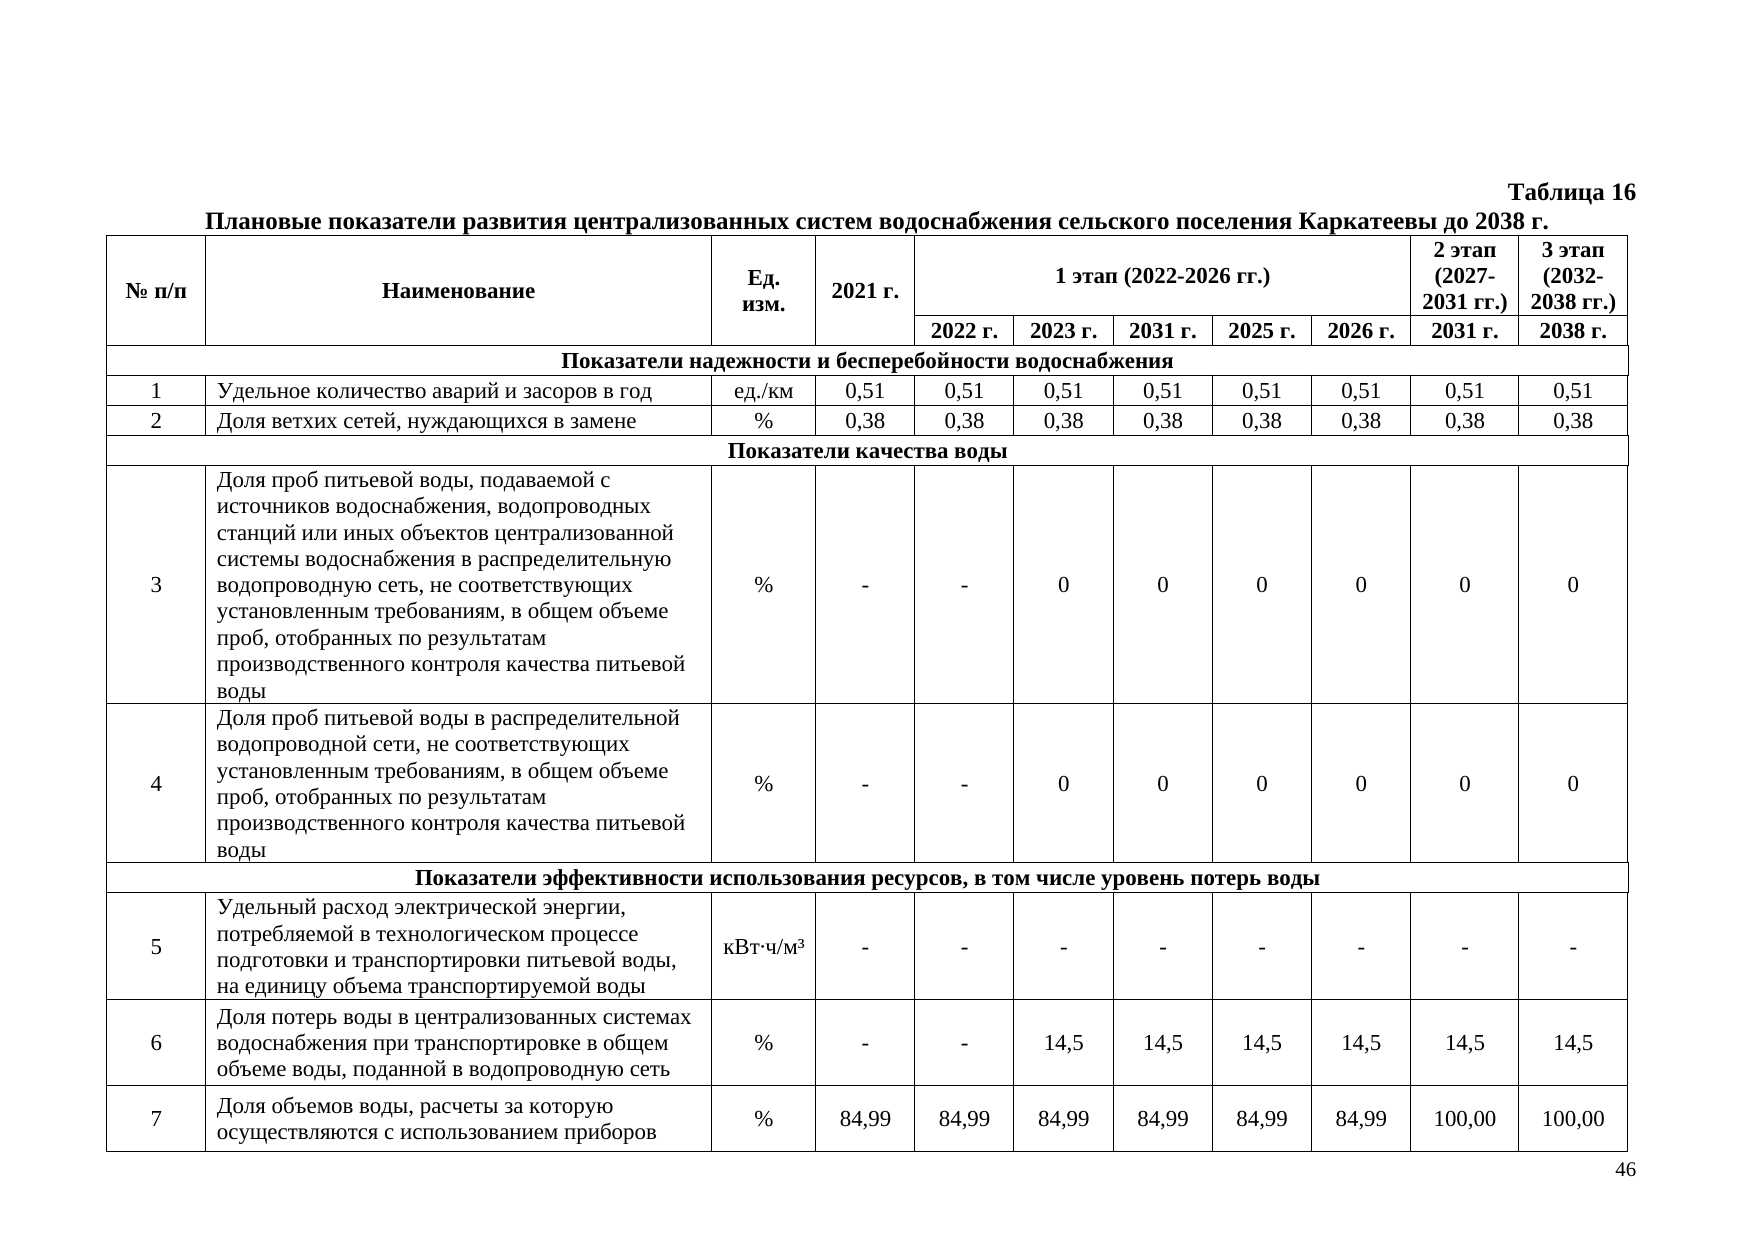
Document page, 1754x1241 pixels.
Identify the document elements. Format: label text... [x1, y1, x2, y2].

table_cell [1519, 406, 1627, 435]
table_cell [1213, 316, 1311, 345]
text Плановые показатели развития централизованных систем водоснабжения сельского поселения Каркатеевы до 2038 г. [118, 206, 1636, 235]
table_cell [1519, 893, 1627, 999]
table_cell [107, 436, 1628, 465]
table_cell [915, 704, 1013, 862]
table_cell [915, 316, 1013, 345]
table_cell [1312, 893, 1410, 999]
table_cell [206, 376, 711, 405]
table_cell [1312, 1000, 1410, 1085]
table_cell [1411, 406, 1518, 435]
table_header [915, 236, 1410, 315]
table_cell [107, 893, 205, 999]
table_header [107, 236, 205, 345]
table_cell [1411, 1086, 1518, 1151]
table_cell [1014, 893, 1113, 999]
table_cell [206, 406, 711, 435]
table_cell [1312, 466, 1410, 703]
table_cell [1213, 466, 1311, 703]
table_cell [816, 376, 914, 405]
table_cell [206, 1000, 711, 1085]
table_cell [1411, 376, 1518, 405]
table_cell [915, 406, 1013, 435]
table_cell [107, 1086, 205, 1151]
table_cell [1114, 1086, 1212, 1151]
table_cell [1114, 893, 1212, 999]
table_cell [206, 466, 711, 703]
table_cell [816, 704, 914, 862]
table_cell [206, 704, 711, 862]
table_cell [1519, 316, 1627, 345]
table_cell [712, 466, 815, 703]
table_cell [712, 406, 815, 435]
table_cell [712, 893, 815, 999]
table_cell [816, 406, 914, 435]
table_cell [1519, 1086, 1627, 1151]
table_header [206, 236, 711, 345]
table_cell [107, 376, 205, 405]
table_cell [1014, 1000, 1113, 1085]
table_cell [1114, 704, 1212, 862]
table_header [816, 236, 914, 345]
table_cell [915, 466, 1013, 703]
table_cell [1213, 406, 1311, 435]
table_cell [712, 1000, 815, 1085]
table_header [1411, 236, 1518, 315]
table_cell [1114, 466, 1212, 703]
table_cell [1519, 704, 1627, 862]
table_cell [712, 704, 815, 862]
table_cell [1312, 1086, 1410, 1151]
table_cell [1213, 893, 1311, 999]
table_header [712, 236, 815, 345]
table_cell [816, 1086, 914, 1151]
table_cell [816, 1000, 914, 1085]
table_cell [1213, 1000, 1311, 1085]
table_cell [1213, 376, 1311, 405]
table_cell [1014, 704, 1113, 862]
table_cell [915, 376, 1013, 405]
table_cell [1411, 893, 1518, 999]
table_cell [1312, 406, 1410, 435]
text Таблица 16 [118, 177, 1636, 206]
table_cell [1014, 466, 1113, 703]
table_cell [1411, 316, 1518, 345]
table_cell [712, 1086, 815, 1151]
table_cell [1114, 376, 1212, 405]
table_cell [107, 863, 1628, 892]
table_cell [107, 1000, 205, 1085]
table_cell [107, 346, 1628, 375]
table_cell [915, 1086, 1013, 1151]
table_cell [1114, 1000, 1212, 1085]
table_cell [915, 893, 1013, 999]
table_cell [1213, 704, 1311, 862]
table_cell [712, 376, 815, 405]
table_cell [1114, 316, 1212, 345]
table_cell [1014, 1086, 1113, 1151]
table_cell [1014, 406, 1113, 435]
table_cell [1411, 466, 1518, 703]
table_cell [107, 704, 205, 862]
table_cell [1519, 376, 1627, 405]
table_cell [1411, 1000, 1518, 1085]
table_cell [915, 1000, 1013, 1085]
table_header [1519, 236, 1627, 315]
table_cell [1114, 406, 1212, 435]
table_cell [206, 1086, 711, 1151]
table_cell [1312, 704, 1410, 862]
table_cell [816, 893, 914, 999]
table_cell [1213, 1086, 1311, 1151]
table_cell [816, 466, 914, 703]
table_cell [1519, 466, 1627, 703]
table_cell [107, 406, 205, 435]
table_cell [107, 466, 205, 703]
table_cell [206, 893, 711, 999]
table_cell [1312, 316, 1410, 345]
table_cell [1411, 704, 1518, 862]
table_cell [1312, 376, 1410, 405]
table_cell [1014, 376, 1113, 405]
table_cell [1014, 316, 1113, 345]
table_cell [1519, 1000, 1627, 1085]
